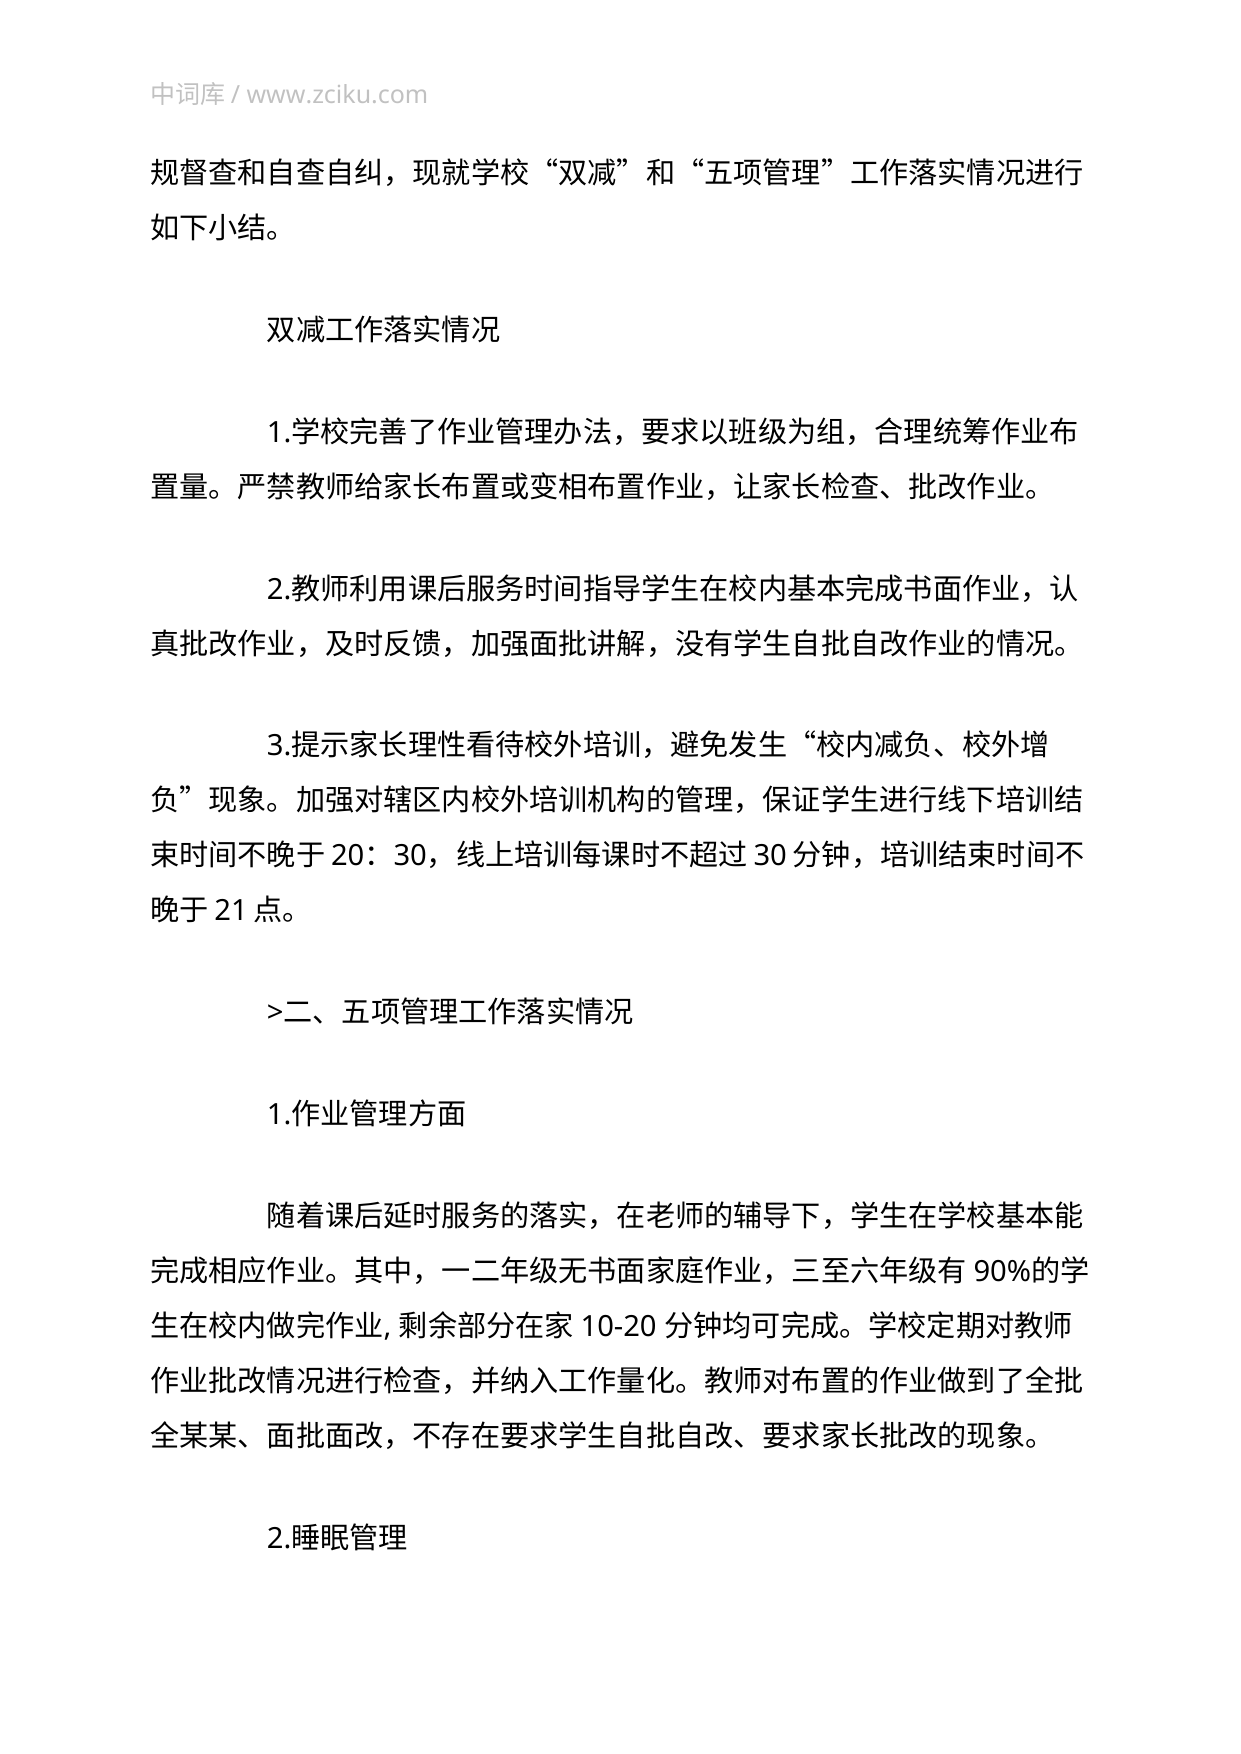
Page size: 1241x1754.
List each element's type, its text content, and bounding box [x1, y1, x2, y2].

text 2.睡眠管理 [150, 1514, 1090, 1557]
text >二、五项管理工作落实情况 [150, 989, 1090, 1031]
text 1.作业管理方面 [150, 1091, 1090, 1133]
text 1.学校完善了作业管理办法，要求以班级为组，合理统筹作业布置量。严禁教师给家长布置或变相布置作业，让家长检查、批改作业。 [150, 408, 1090, 506]
text 2.教师利用课后服务时间指导学生在校内基本完成书面作业，认真批改作业，及时反馈，加强面批讲解，没有学生自批自改作业的情况。 [150, 565, 1090, 662]
text 3.提示家长理性看待校外培训，避免发生“校内减负、校外增负”现象。加强对辖区内校外培训机构的管理，保证学生进行线下培训结束时间不晚于20：30，线上培训每课时不超过30分钟，培训结束时间不晚于21点。 [150, 722, 1090, 929]
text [150, 150, 1090, 247]
text 双减工作落实情况 [150, 307, 1090, 349]
text 随着课后延时服务的落实，在老师的辅导下，学生在学校基本能完成相应作业。其中，一二年级无书面家庭作业，三至六年级有 90%的学生在校内做完作业, 剩余部分在家 10-20 分钟均可完成。学校定期对教师作业批改情况进行检查，并纳入工作量化。教师对布置的作业做到了全批全某某、面批面改，不存在要求学生自批自改、要求家长批改的现象。 [150, 1193, 1090, 1455]
